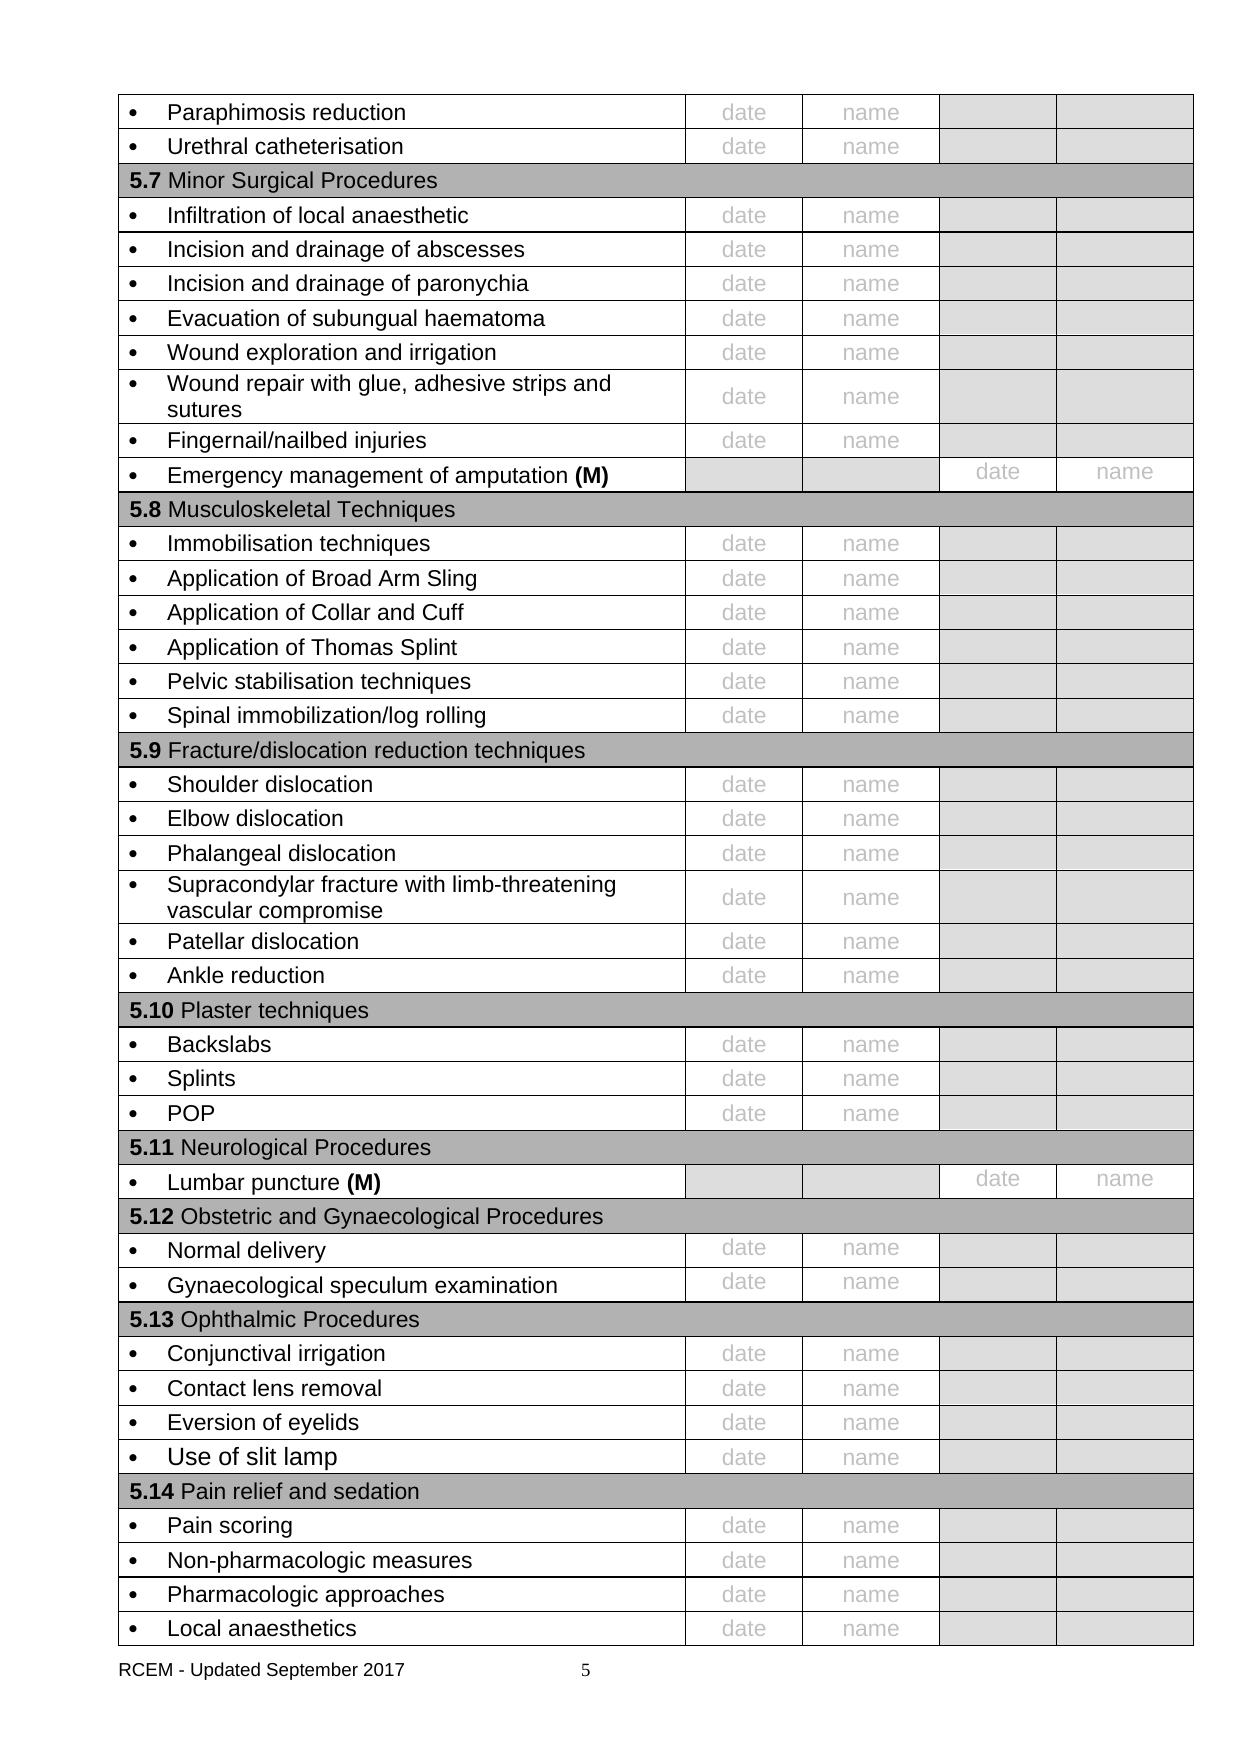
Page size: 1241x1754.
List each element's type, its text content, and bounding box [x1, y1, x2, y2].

table_cell Immobilisation techniques [119, 527, 685, 560]
table_cell date [686, 959, 802, 992]
table_cell [803, 1165, 939, 1198]
table_cell [940, 198, 1056, 231]
table_cell [1057, 370, 1193, 423]
table_cell Application of Collar and Cuff [119, 596, 685, 629]
table_cell [1057, 664, 1193, 698]
table_cell [940, 1578, 1056, 1611]
table_cell [1057, 1406, 1193, 1439]
table_cell date [686, 1234, 802, 1267]
table_cell name [803, 1096, 939, 1129]
table_cell 5.13 Ophthalmic Procedures [119, 1303, 1193, 1336]
table_cell Shoulder dislocation [119, 768, 685, 801]
table_cell date [686, 1509, 802, 1542]
table_cell Application of Thomas Splint [119, 630, 685, 663]
table_cell name [803, 561, 939, 594]
table_cell [1057, 233, 1193, 266]
table_cell name [803, 1543, 939, 1576]
table_cell [1057, 1028, 1193, 1061]
table_cell [1057, 301, 1193, 334]
table_cell [1057, 802, 1193, 835]
table_cell Supracondylar fracture with limb-threatening vascular compromise [119, 871, 685, 923]
table_cell [686, 1165, 802, 1198]
table_cell [1057, 1268, 1193, 1301]
table_cell [940, 1062, 1056, 1095]
table_cell [940, 596, 1056, 629]
table_cell Phalangeal dislocation [119, 836, 685, 869]
table_cell date [686, 1543, 802, 1576]
table_cell [940, 836, 1056, 869]
table_cell Normal delivery [119, 1234, 685, 1267]
table_cell Backslabs [119, 1028, 685, 1061]
table_cell Lumbar puncture (M) [119, 1165, 685, 1198]
table_cell [940, 1337, 1056, 1370]
table_cell name [803, 267, 939, 300]
table_cell [1057, 1543, 1193, 1576]
table_cell name [803, 527, 939, 560]
table_cell date [686, 370, 802, 423]
table_cell POP [119, 1096, 685, 1129]
table_cell [1057, 267, 1193, 300]
table_cell name [803, 1509, 939, 1542]
table_cell date [686, 802, 802, 835]
table_cell name [803, 1612, 939, 1645]
table_cell [1057, 871, 1193, 923]
table_cell date [686, 233, 802, 266]
table_cell name [803, 959, 939, 992]
table_cell name [803, 370, 939, 423]
table_cell Local anaesthetics [119, 1612, 685, 1645]
table_cell [1057, 424, 1193, 457]
table_cell name [803, 1268, 939, 1301]
table_cell Ankle reduction [119, 959, 685, 992]
table_cell 5.12 Obstetric and Gynaecological Procedures [119, 1199, 1193, 1233]
table_cell name [803, 129, 939, 163]
table_cell [1057, 527, 1193, 560]
table_cell Fingernail/nailbed injuries [119, 424, 685, 457]
table_cell date [686, 768, 802, 801]
table_cell 5.8 Musculoskeletal Techniques [119, 493, 1193, 526]
table_cell date [686, 527, 802, 560]
table_cell [940, 1406, 1056, 1439]
table_cell [1057, 1612, 1193, 1645]
table_cell [1057, 336, 1193, 369]
table_cell name [803, 336, 939, 369]
table_cell [940, 301, 1056, 334]
table_cell date [686, 1062, 802, 1095]
table_cell [1057, 959, 1193, 992]
table_cell Splints [119, 1062, 685, 1095]
table_cell name [803, 664, 939, 698]
table_cell name [803, 630, 939, 663]
table_cell [940, 630, 1056, 663]
table_cell Emergency management of amputation (M) [119, 458, 685, 491]
table_cell [940, 802, 1056, 835]
table_cell [940, 527, 1056, 560]
table_cell date [686, 699, 802, 732]
table_cell date [686, 129, 802, 163]
table_cell Urethral catheterisation [119, 129, 685, 163]
table_cell [1057, 1509, 1193, 1542]
table_cell [940, 233, 1056, 266]
table_cell date [686, 1406, 802, 1439]
table_cell Evacuation of subungual haematoma [119, 301, 685, 334]
table_cell name [803, 233, 939, 266]
table_cell 5.9 Fracture/dislocation reduction techniques [119, 733, 1193, 766]
table_cell date [686, 95, 802, 128]
table_cell 5.10 Plaster techniques [119, 993, 1193, 1026]
table_cell [1057, 1234, 1193, 1267]
table_cell Wound repair with glue, adhesive strips and sutures [119, 370, 685, 423]
table_cell date [686, 561, 802, 594]
table_cell date [686, 836, 802, 869]
table_cell [940, 924, 1056, 958]
table_cell name [803, 1062, 939, 1095]
table_cell Conjunctival irrigation [119, 1337, 685, 1370]
table_cell [1057, 95, 1193, 128]
table_cell date [686, 1268, 802, 1301]
table_cell name [803, 802, 939, 835]
table_cell [940, 561, 1056, 594]
table_cell [1057, 836, 1193, 869]
table_cell [940, 1234, 1056, 1267]
table_cell Pelvic stabilisation techniques [119, 664, 685, 698]
table_cell [940, 1440, 1056, 1473]
table_cell [1057, 1371, 1193, 1404]
table_cell name [803, 198, 939, 231]
table_cell [1057, 1337, 1193, 1370]
table_cell Spinal immobilization/log rolling [119, 699, 685, 732]
table_cell [1057, 129, 1193, 163]
table_cell Incision and drainage of paronychia [119, 267, 685, 300]
table_cell [1057, 596, 1193, 629]
table_cell date [940, 458, 1056, 491]
table_cell [940, 959, 1056, 992]
table_cell [1057, 561, 1193, 594]
table_cell Pharmacologic approaches [119, 1578, 685, 1611]
table_cell Pain scoring [119, 1509, 685, 1542]
table_cell [940, 1543, 1056, 1576]
table_cell [940, 1509, 1056, 1542]
table_cell date [686, 664, 802, 698]
table_cell [940, 699, 1056, 732]
table_cell [940, 129, 1056, 163]
table_cell [940, 664, 1056, 698]
table_cell date [686, 1440, 802, 1473]
table_cell name [803, 836, 939, 869]
table_cell date [686, 336, 802, 369]
table_cell [1057, 1096, 1193, 1129]
table_cell [940, 1268, 1056, 1301]
table_cell name [803, 596, 939, 629]
table_cell date [686, 1096, 802, 1129]
table_cell date [686, 1028, 802, 1061]
table_cell [940, 1028, 1056, 1061]
table_cell [940, 1612, 1056, 1645]
table_cell date [686, 424, 802, 457]
table_cell 5.7 Minor Surgical Procedures [119, 164, 1193, 197]
table_cell date [686, 267, 802, 300]
table_cell 5.11 Neurological Procedures [119, 1131, 1193, 1164]
table_cell date [686, 871, 802, 923]
table_cell [1057, 1062, 1193, 1095]
table_cell Wound exploration and irrigation [119, 336, 685, 369]
table_cell [1057, 630, 1193, 663]
table_cell [940, 95, 1056, 128]
table_cell [1057, 1440, 1193, 1473]
table_cell Contact lens removal [119, 1371, 685, 1404]
table_cell Elbow dislocation [119, 802, 685, 835]
table_cell name [803, 1578, 939, 1611]
table_cell Use of slit lamp [119, 1440, 685, 1473]
table_cell name [803, 301, 939, 334]
table_cell date [686, 198, 802, 231]
table_cell name [803, 768, 939, 801]
table_cell [940, 768, 1056, 801]
table_cell date [686, 1371, 802, 1404]
table_cell Incision and drainage of abscesses [119, 233, 685, 266]
table_cell Gynaecological speculum examination [119, 1268, 685, 1301]
table_cell Infiltration of local anaesthetic [119, 198, 685, 231]
table_cell name [1057, 458, 1193, 491]
table_cell name [803, 95, 939, 128]
table_cell [940, 424, 1056, 457]
table_cell [686, 458, 802, 491]
table_cell date [686, 1578, 802, 1611]
table_cell 5.14 Pain relief and sedation [119, 1474, 1193, 1508]
table_cell name [803, 1406, 939, 1439]
table_cell [940, 1371, 1056, 1404]
table_cell Non-pharmacologic measures [119, 1543, 685, 1576]
table_cell name [803, 699, 939, 732]
table_cell [940, 1096, 1056, 1129]
table_cell date [686, 924, 802, 958]
table_cell Eversion of eyelids [119, 1406, 685, 1439]
table_cell name [803, 1028, 939, 1061]
table_cell Paraphimosis reduction [119, 95, 685, 128]
table_cell [940, 370, 1056, 423]
table_cell [1057, 699, 1193, 732]
table_cell [940, 336, 1056, 369]
table_cell name [803, 424, 939, 457]
table_cell date [686, 596, 802, 629]
table_cell [1057, 198, 1193, 231]
table_cell [940, 871, 1056, 923]
table_cell date [686, 1612, 802, 1645]
table_cell date [940, 1165, 1056, 1198]
table_cell name [803, 1337, 939, 1370]
table_cell [1057, 1578, 1193, 1611]
table_cell name [803, 871, 939, 923]
table_cell name [803, 924, 939, 958]
table_cell date [686, 301, 802, 334]
table_cell [1057, 768, 1193, 801]
table_cell date [686, 630, 802, 663]
table_cell name [803, 1234, 939, 1267]
table_cell date [686, 1337, 802, 1370]
table_cell Application of Broad Arm Sling [119, 561, 685, 594]
table_cell [940, 267, 1056, 300]
table_cell Patellar dislocation [119, 924, 685, 958]
table_cell name [803, 1440, 939, 1473]
table_cell [1057, 924, 1193, 958]
table_cell name [1057, 1165, 1193, 1198]
table_cell [803, 458, 939, 491]
table_cell name [803, 1371, 939, 1404]
